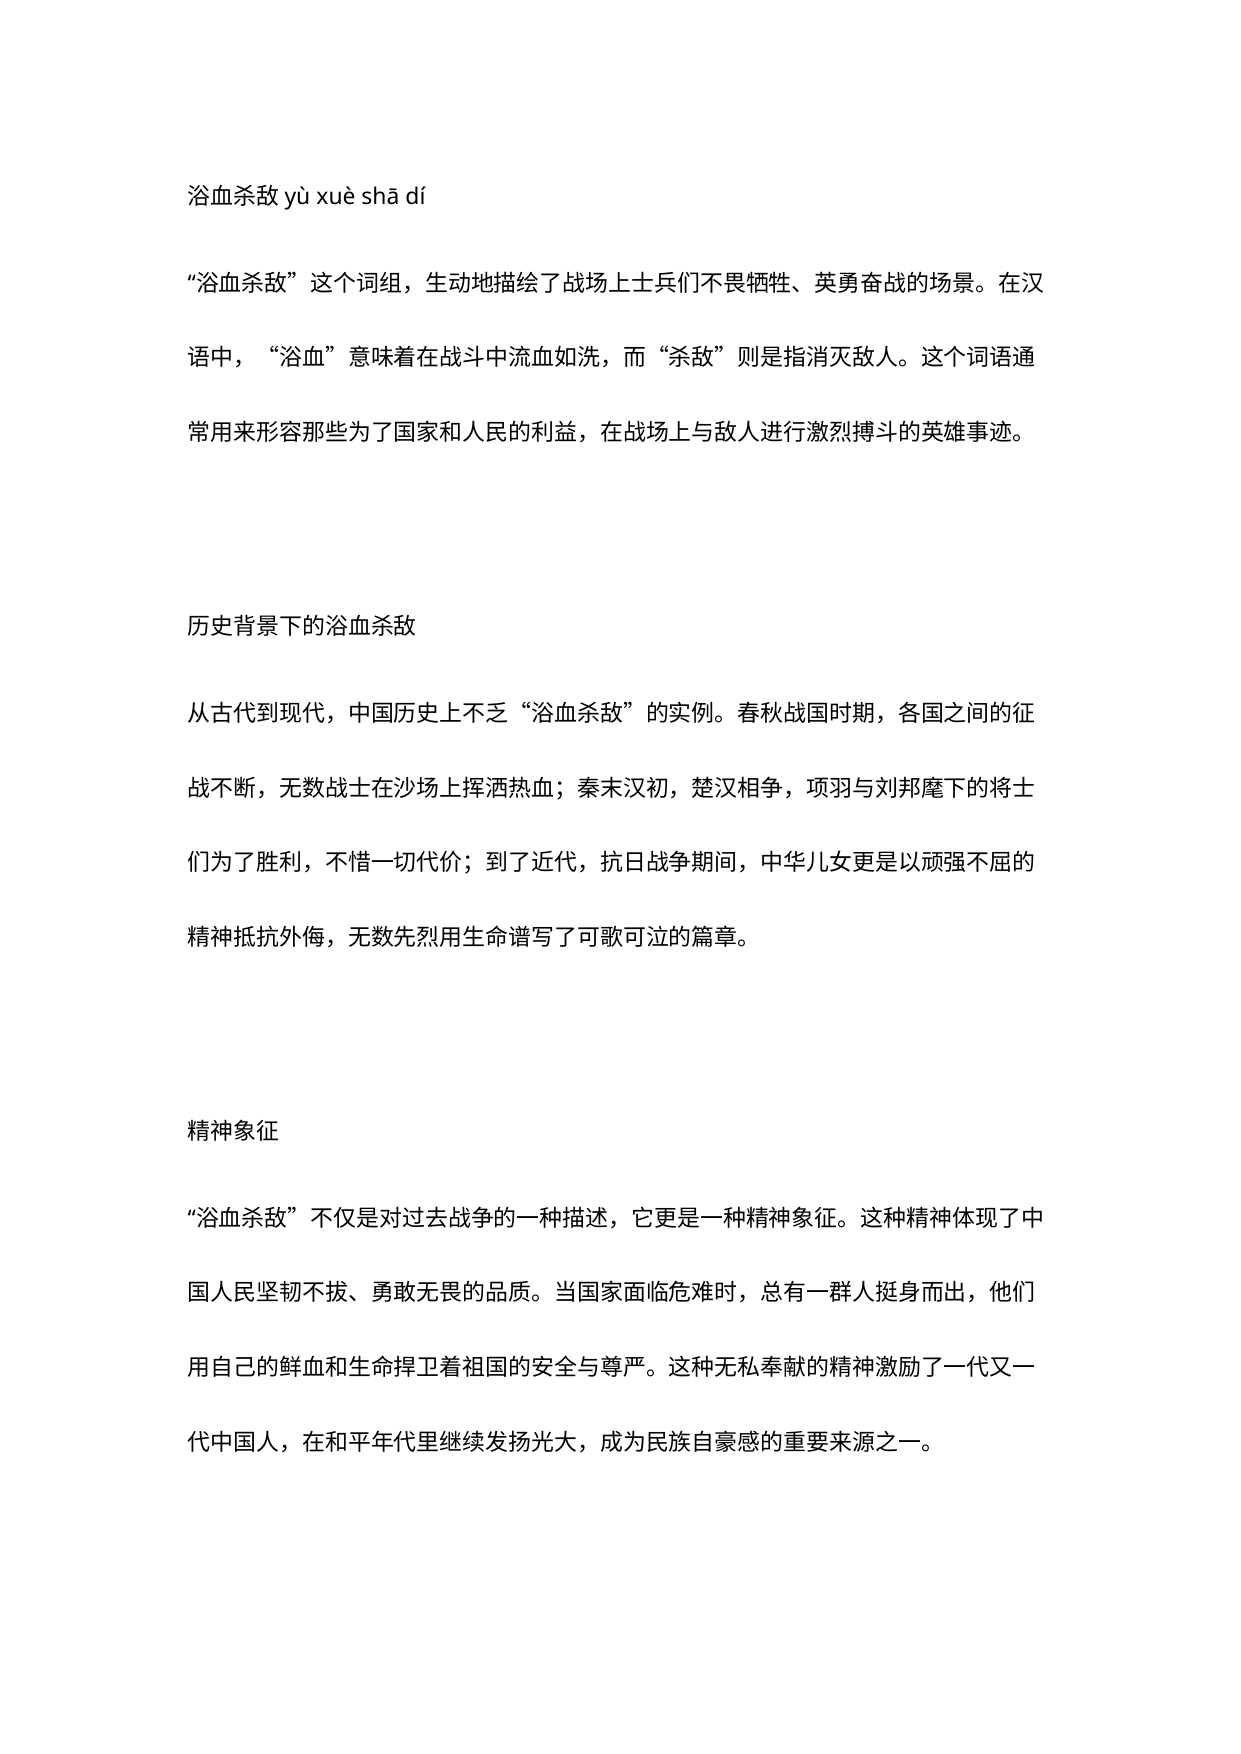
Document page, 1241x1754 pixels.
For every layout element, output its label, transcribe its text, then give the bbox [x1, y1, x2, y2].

text 浴血杀敌 yù xuè shā dí [187, 162, 1053, 227]
text 历史背景下的浴血杀敌 [187, 592, 1053, 657]
text 从古代到现代，中国历史上不乏“浴血杀敌”的实例。春秋战国时期，各国之间的征战不断，无数战士在沙场上挥洒热血；秦末汉初，楚汉相争，项羽与刘邦麾下的将士们为了胜利，不惜一切代价；到了近代，抗日战争期间，中华儿女更是以顽强不屈的精神抵抗外侮，无数先烈用生命谱写了可歌可泣的篇章。 [187, 679, 1053, 968]
text “浴血杀敌”这个词组，生动地描绘了战场上士兵们不畏牺牲、英勇奋战的场景。在汉语中，“浴血”意味着在战斗中流血如洗，而“杀敌”则是指消灭敌人。这个词语通常用来形容那些为了国家和人民的利益，在战场上与敌人进行激烈搏斗的英雄事迹。 [187, 249, 1053, 463]
text 精神象征 [187, 1097, 1053, 1162]
text “浴血杀敌”不仅是对过去战争的一种描述，它更是一种精神象征。这种精神体现了中国人民坚韧不拔、勇敢无畏的品质。当国家面临危难时，总有一群人挺身而出，他们用自己的鲜血和生命捍卫着祖国的安全与尊严。这种无私奉献的精神激励了一代又一代中国人，在和平年代里继续发扬光大，成为民族自豪感的重要来源之一。 [187, 1184, 1053, 1473]
